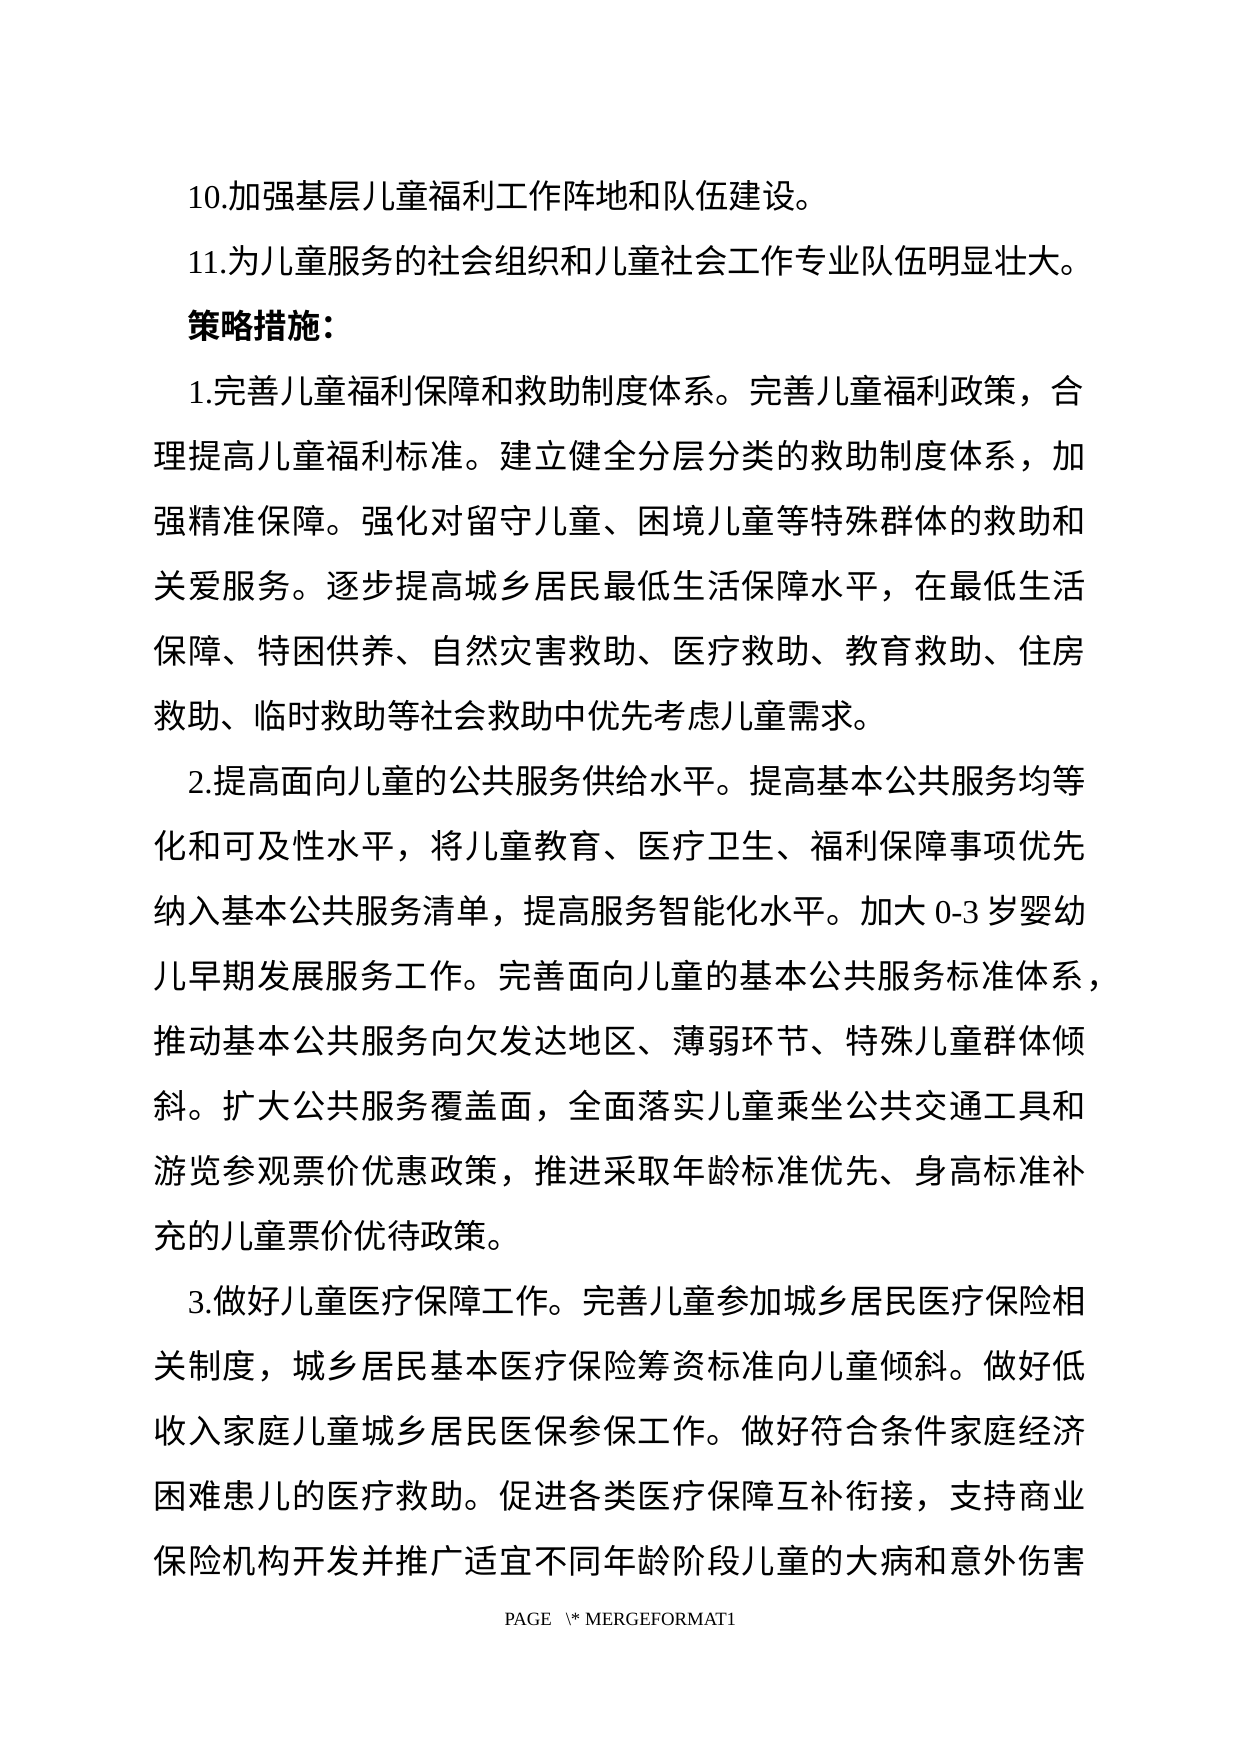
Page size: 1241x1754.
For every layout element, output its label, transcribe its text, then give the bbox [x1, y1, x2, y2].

text 2.提高面向儿童的公共服务供给水平。提高基本公共服务均等化和可及性水平，将儿童教育、医疗卫生、福利保障事项优先纳入基本公共服务清单，提高服务智能化水平。加大0-3岁婴幼儿早期发展服务工作。完善面向儿童的基本公共服务标准体系，推动基本公共服务向欠发达地区、薄弱环节、特殊儿童群体倾斜。扩大公共服务覆盖面，全面落实儿童乘坐公共交通工具和游览参观票价优惠政策，推进采取年龄标准优先、身高标准补充的儿童票价优待政策。 [153, 747, 1087, 1267]
text 1.完善儿童福利保障和救助制度体系。完善儿童福利政策，合理提高儿童福利标准。建立健全分层分类的救助制度体系，加强精准保障。强化对留守儿童、困境儿童等特殊群体的救助和关爱服务。逐步提高城乡居民最低生活保障水平，在最低生活保障、特困供养、自然灾害救助、医疗救助、教育救助、住房救助、临时救助等社会救助中优先考虑儿童需求。 [153, 357, 1087, 747]
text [153, 1267, 1087, 1592]
text 策略措施： [153, 292, 1087, 357]
text 11.为儿童服务的社会组织和儿童社会工作专业队伍明显壮大。 [153, 227, 1087, 292]
text 10.加强基层儿童福利工作阵地和队伍建设。 [153, 162, 1087, 227]
